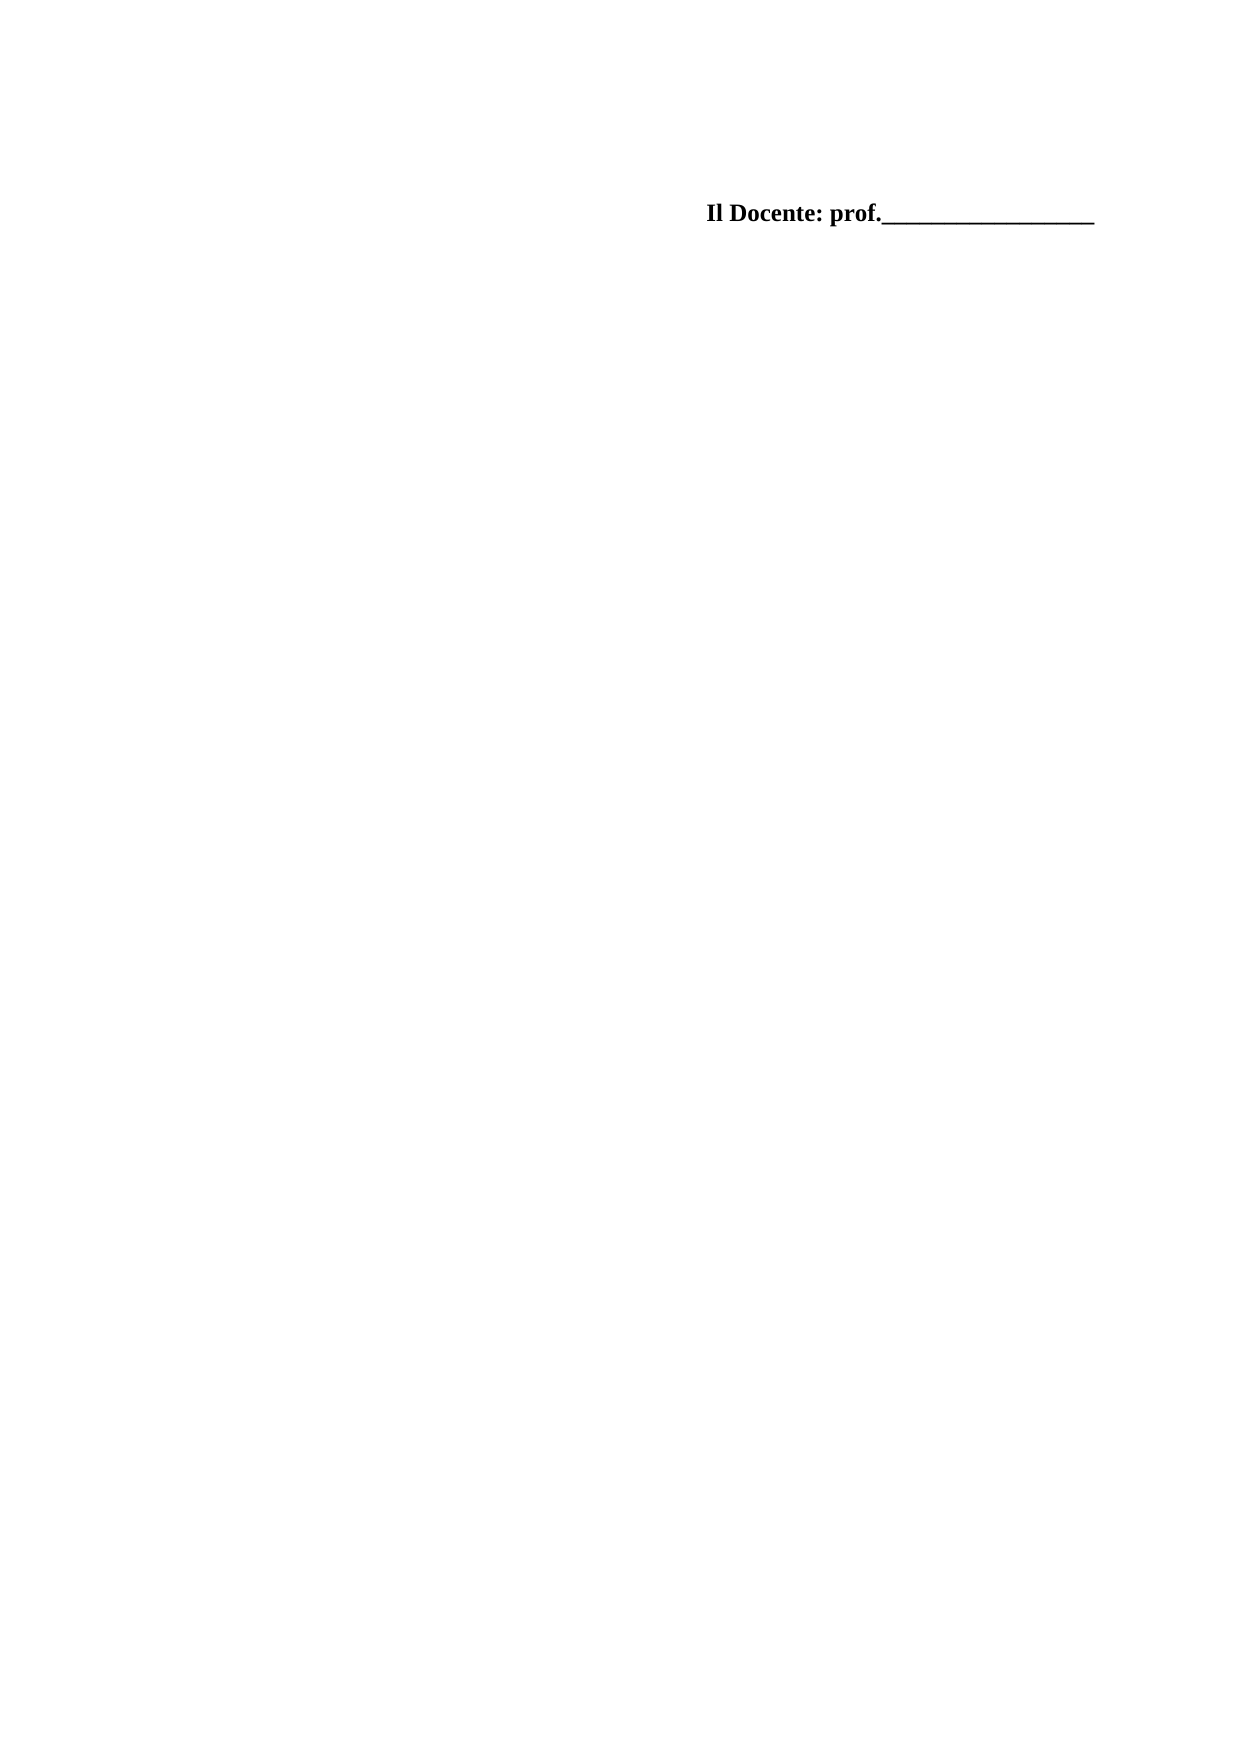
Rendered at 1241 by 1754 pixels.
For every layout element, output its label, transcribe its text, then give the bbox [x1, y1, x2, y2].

text Il Docente: prof._________________ [65, 198, 1190, 227]
